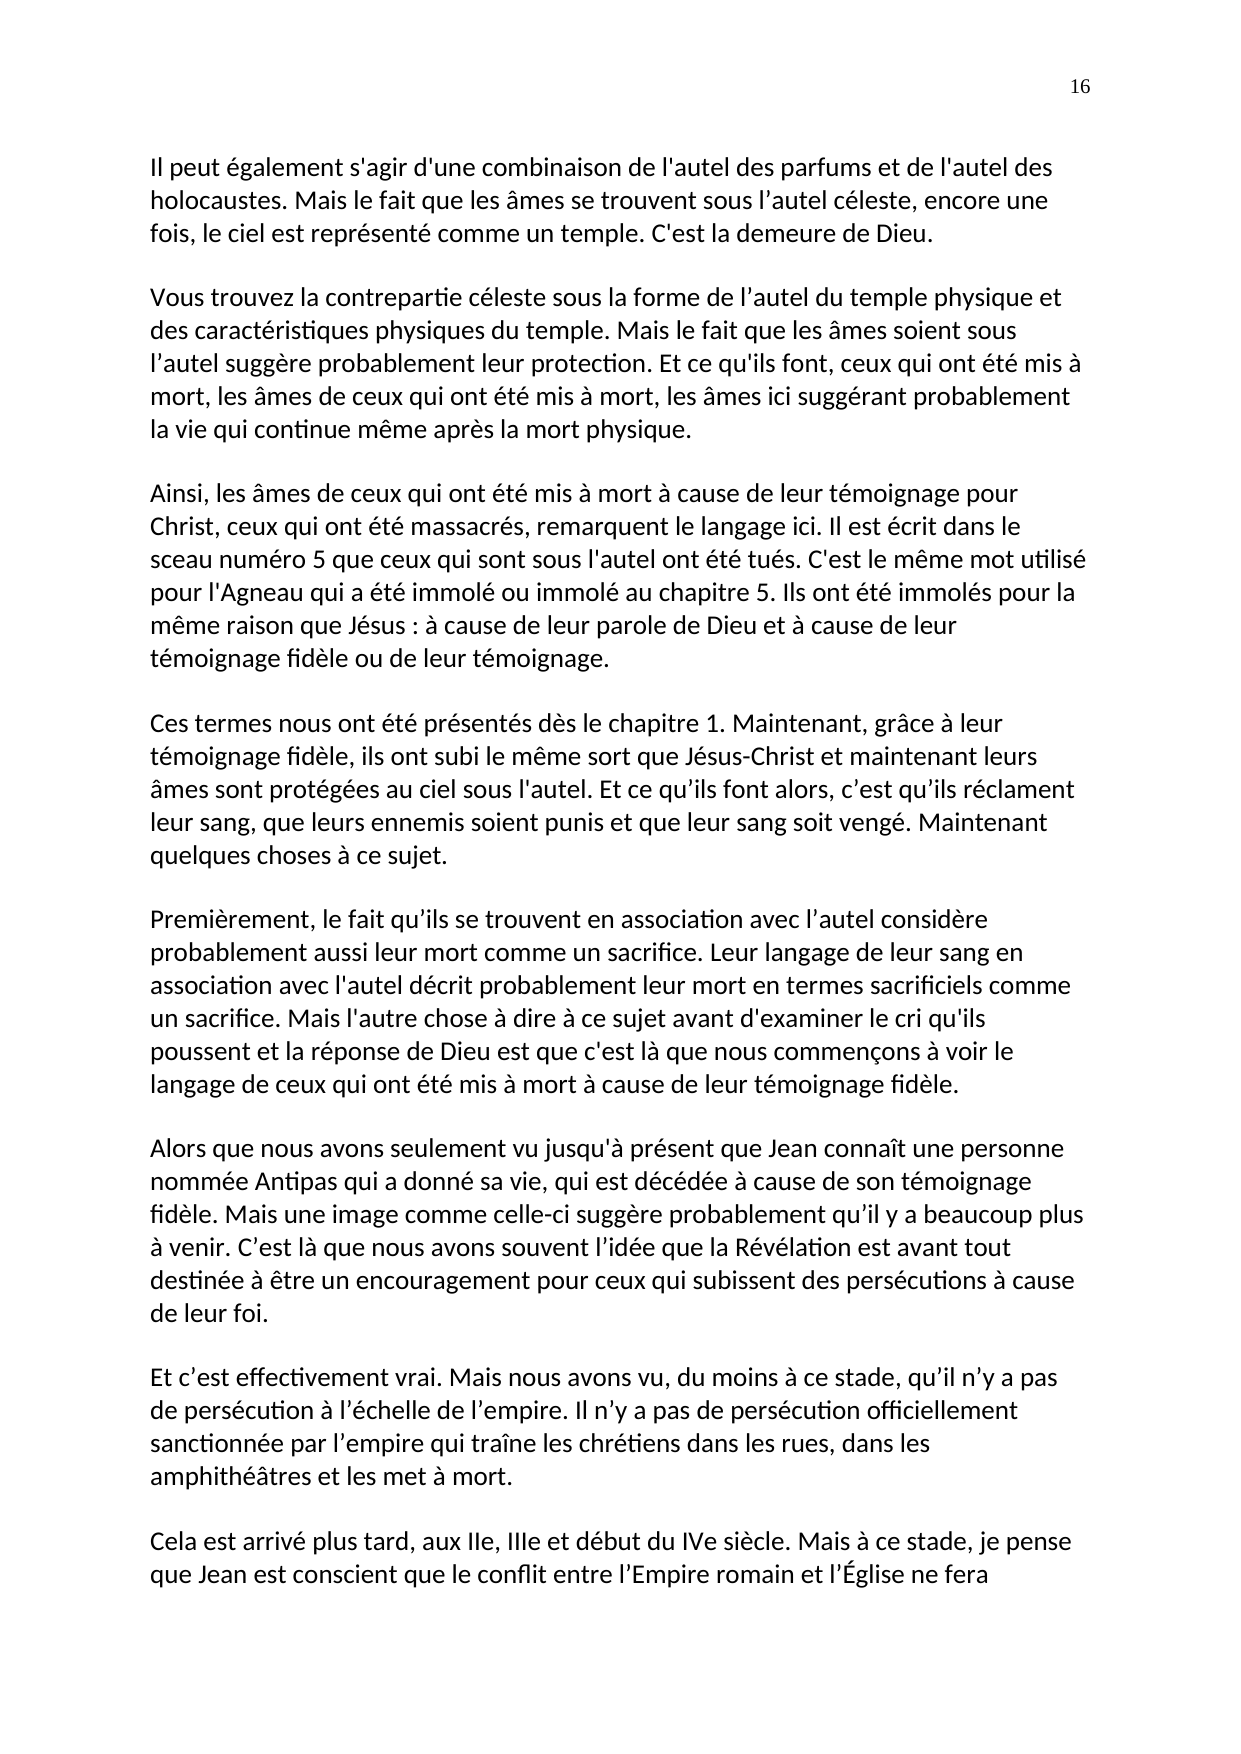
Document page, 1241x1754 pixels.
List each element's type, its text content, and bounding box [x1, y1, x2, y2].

text Alors que nous avons seulement vu jusqu'à présent que Jean connaît une personne nommée Antipas qui a donné sa vie, qui est décédée à cause de son témoignage fidèle. Mais une image comme celle-ci suggère probablement qu’il y a beaucoup plus à venir. C’est là que nous avons souvent l’idée que la Révélation est avant tout destinée à être un encouragement pour ceux qui subissent des persécutions à cause de leur foi. [150, 1131, 1090, 1329]
text Ainsi, les âmes de ceux qui ont été mis à mort à cause de leur témoignage pour Christ, ceux qui ont été massacrés, remarquent le langage ici. Il est écrit dans le sceau numéro 5 que ceux qui sont sous l'autel ont été tués. C'est le même mot utilisé pour l'Agneau qui a été immolé ou immolé au chapitre 5. Ils ont été immolés pour la même raison que Jésus : à cause de leur parole de Dieu et à cause de leur témoignage fidèle ou de leur témoignage. [150, 476, 1090, 674]
text Et c’est effectivement vrai. Mais nous avons vu, du moins à ce stade, qu’il n’y a pas de persécution à l’échelle de l’empire. Il n’y a pas de persécution officiellement sanctionnée par l’empire qui traîne les chrétiens dans les rues, dans les amphithéâtres et les met à mort. [150, 1361, 1090, 1493]
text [150, 1524, 1090, 1590]
text Ces termes nous ont été présentés dès le chapitre 1. Maintenant, grâce à leur témoignage fidèle, ils ont subi le même sort que Jésus-Christ et maintenant leurs âmes sont protégées au ciel sous l'autel. Et ce qu’ils font alors, c’est qu’ils réclament leur sang, que leurs ennemis soient punis et que leur sang soit vengé. Maintenant quelques choses à ce sujet. [150, 706, 1090, 871]
text Il peut également s'agir d'une combinaison de l'autel des parfums et de l'autel des holocaustes. Mais le fait que les âmes se trouvent sous l’autel céleste, encore une fois, le ciel est représenté comme un temple. C'est la demeure de Dieu. [150, 150, 1090, 249]
text Vous trouvez la contrepartie céleste sous la forme de l’autel du temple physique et des caractéristiques physiques du temple. Mais le fait que les âmes soient sous l’autel suggère probablement leur protection. Et ce qu'ils font, ceux qui ont été mis à mort, les âmes de ceux qui ont été mis à mort, les âmes ici suggérant probablement la vie qui continue même après la mort physique. [150, 280, 1090, 445]
text Premièrement, le fait qu’ils se trouvent en association avec l’autel considère probablement aussi leur mort comme un sacrifice. Leur langage de leur sang en association avec l'autel décrit probablement leur mort en termes sacrificiels comme un sacrifice. Mais l'autre chose à dire à ce sujet avant d'examiner le cri qu'ils poussent et la réponse de Dieu est que c'est là que nous commençons à voir le langage de ceux qui ont été mis à mort à cause de leur témoignage fidèle. [150, 902, 1090, 1100]
